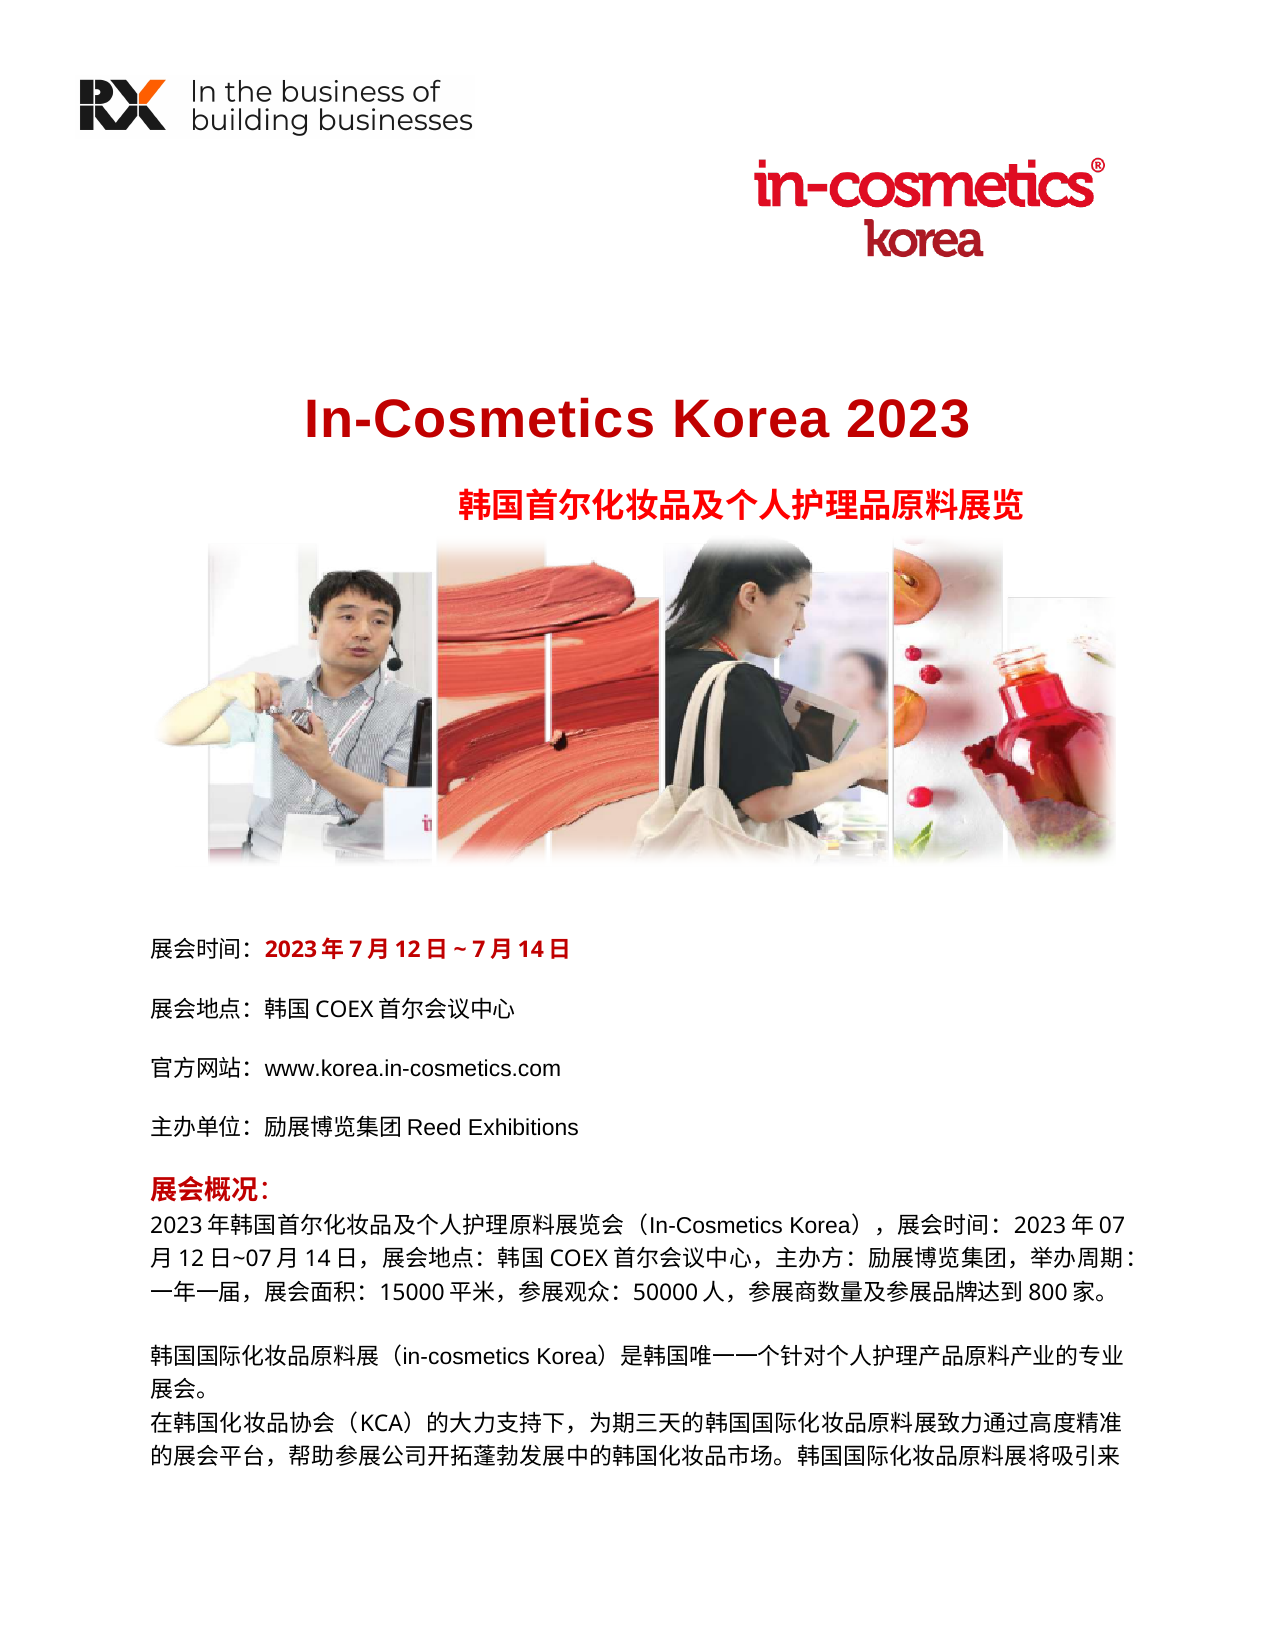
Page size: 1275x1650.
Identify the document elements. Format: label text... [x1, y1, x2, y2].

text 展会地点：韩国COEX首尔会议中心 [150, 991, 1125, 1024]
text 主办单位：励展博览集团Reed Exhibitions [150, 1109, 1125, 1142]
text 2023年韩国首尔化妆品及个人护理原料展览会（In-Cosmetics Korea），展会时间：2023年07月12日~07月14日，展会地点：韩国COEX首尔会议中心，主办方：励展博览集团，举办周期：一年一届，展会面积：15000平米，参展观众：50000人，参展商数量及参展品牌达到800家。 [150, 1207, 1125, 1307]
picture [751, 150, 1106, 271]
text 展会时间：2023年7月12日 ~ 7月14日 [150, 931, 1125, 965]
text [150, 1404, 1125, 1471]
text 韩国首尔化妆品及个人护理品原料展览 [150, 479, 1125, 527]
picture [75, 75, 476, 139]
text 官方网站：www.korea.in-cosmetics.com [150, 1050, 1125, 1083]
text 韩国国际化妆品原料展（in-cosmetics Korea）是韩国唯一一个针对个人护理产品原料产业的专业展会。 [150, 1338, 1125, 1404]
text In-Cosmetics Korea 2023 [150, 387, 1125, 449]
text 展会概况： [150, 1168, 1125, 1207]
picture [179, 564, 1091, 838]
